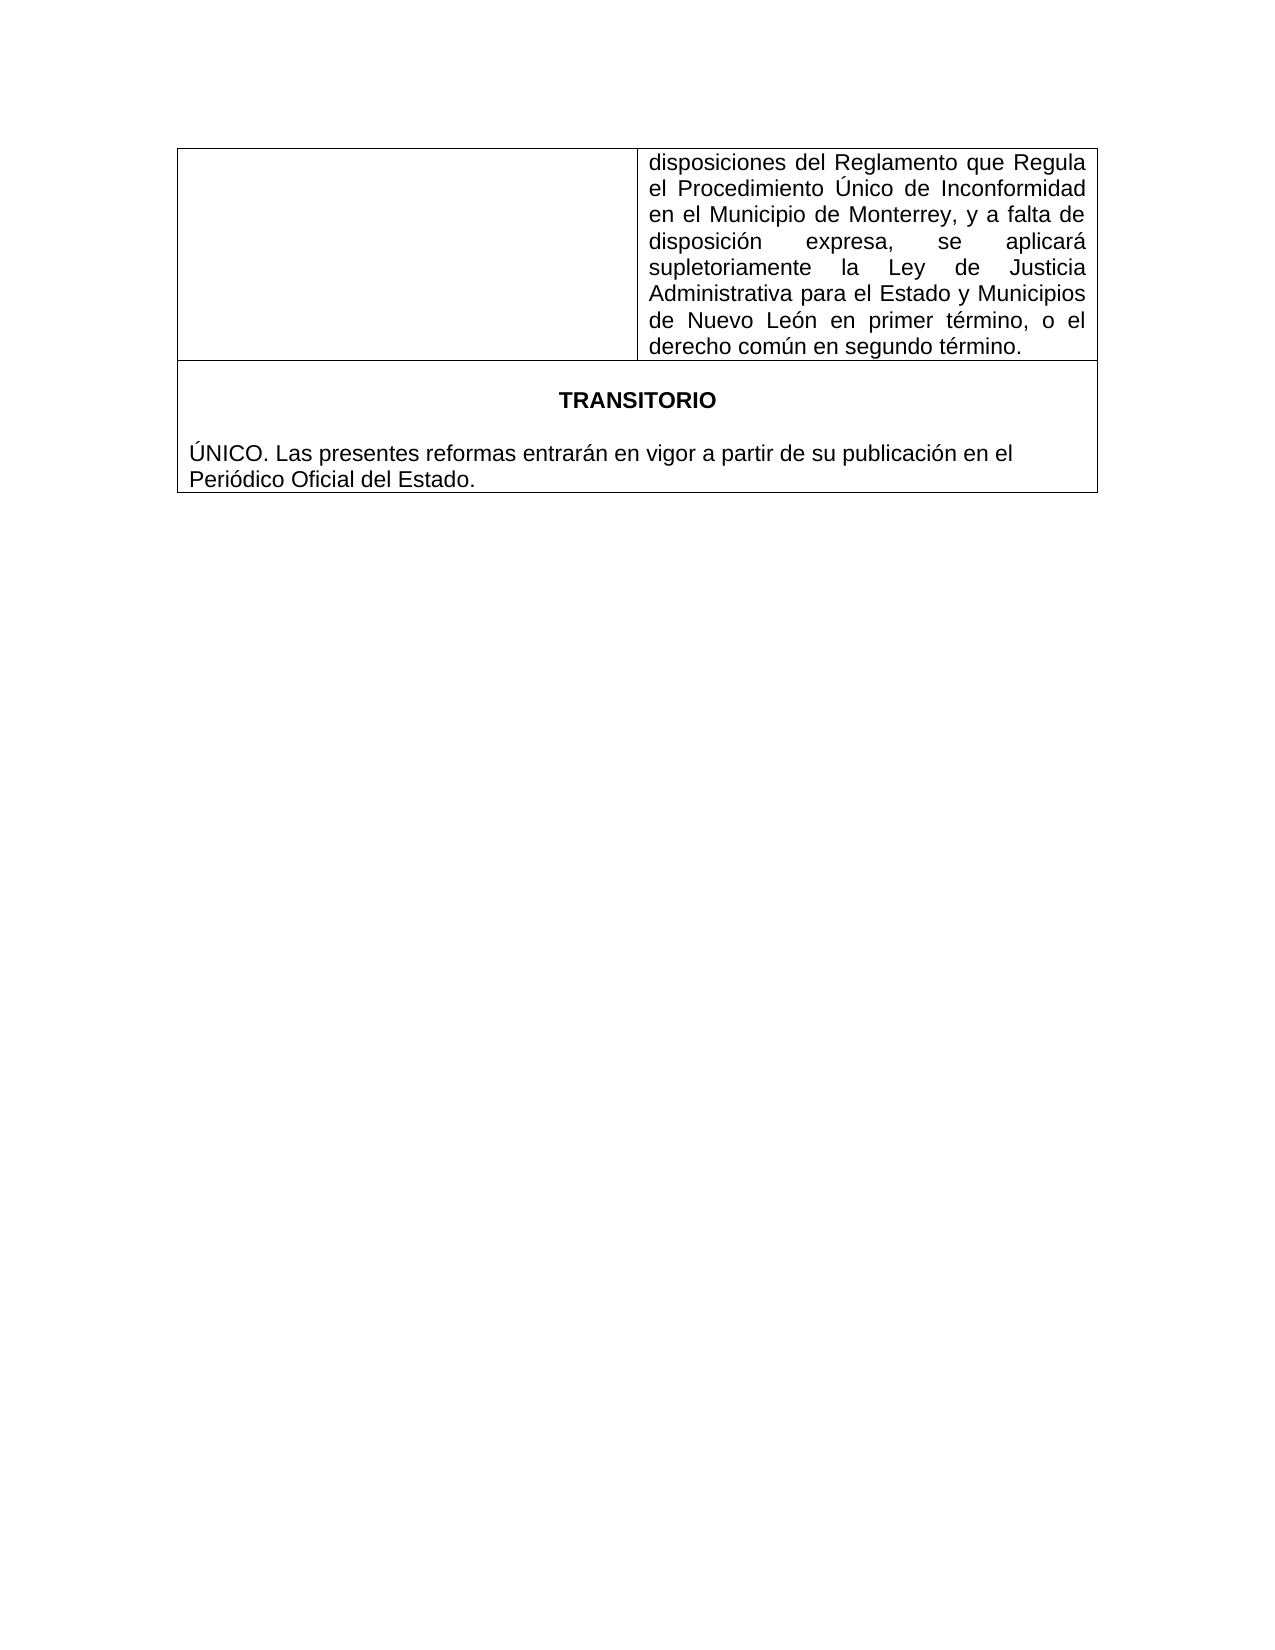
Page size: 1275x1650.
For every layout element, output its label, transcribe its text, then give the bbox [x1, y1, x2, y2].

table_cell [178, 149, 637, 359]
table_cell TRANSITORIO ÚNICO. Las presentes reformas entrarán en vigor a partir de su publicación en el Periódico Oficial del Estado. [178, 361, 1097, 492]
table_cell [638, 149, 1097, 359]
